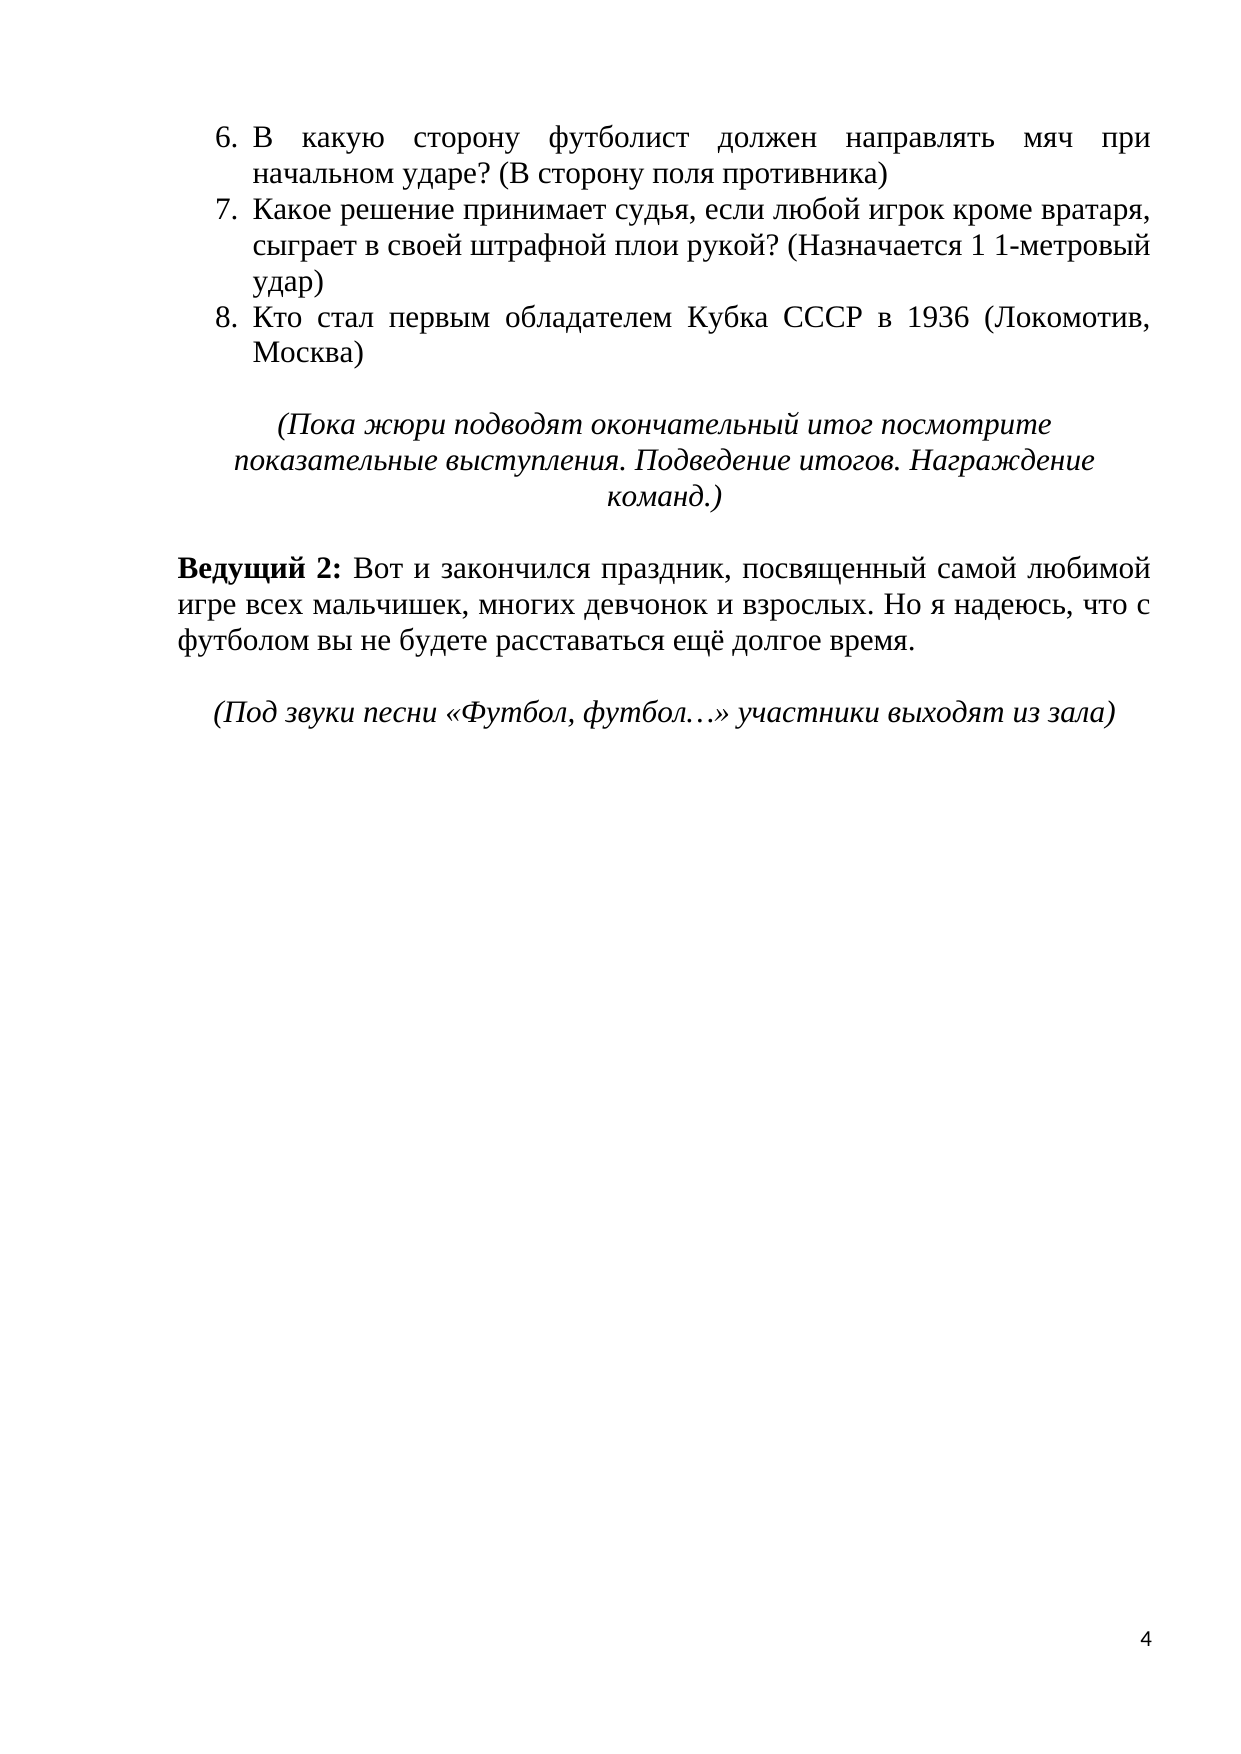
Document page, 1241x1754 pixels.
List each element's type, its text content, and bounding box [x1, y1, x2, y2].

text (Под звуки песни «Футбол, футбол…» участники выходят из зала) [177, 693, 1152, 729]
list В какую сторону футболист должен направлять мяч при начальном ударе? (В сторону поля противника) [215, 118, 1152, 190]
list Какое решение принимает судья, если любой игрок кроме вратаря, сыграет в своей штрафной плои рукой? (Назначается 1 1-метровый удар) [215, 190, 1152, 298]
text (Пока жюри подводят окончательный итог посмотрите показательные выступления. Подведение итогов. Награждение команд.) [177, 406, 1152, 513]
text Ведущий 2: Вот и закончился праздник, посвященный самой любимой игре всех мальчишек, многих девчонок и взрослых. Но я надеюсь, что с футболом вы не будете расставаться ещё долгое время. [177, 549, 1152, 657]
list Кто стал первым обладателем Кубка СССР в 1936 (Локомотив, Москва) [215, 298, 1152, 370]
